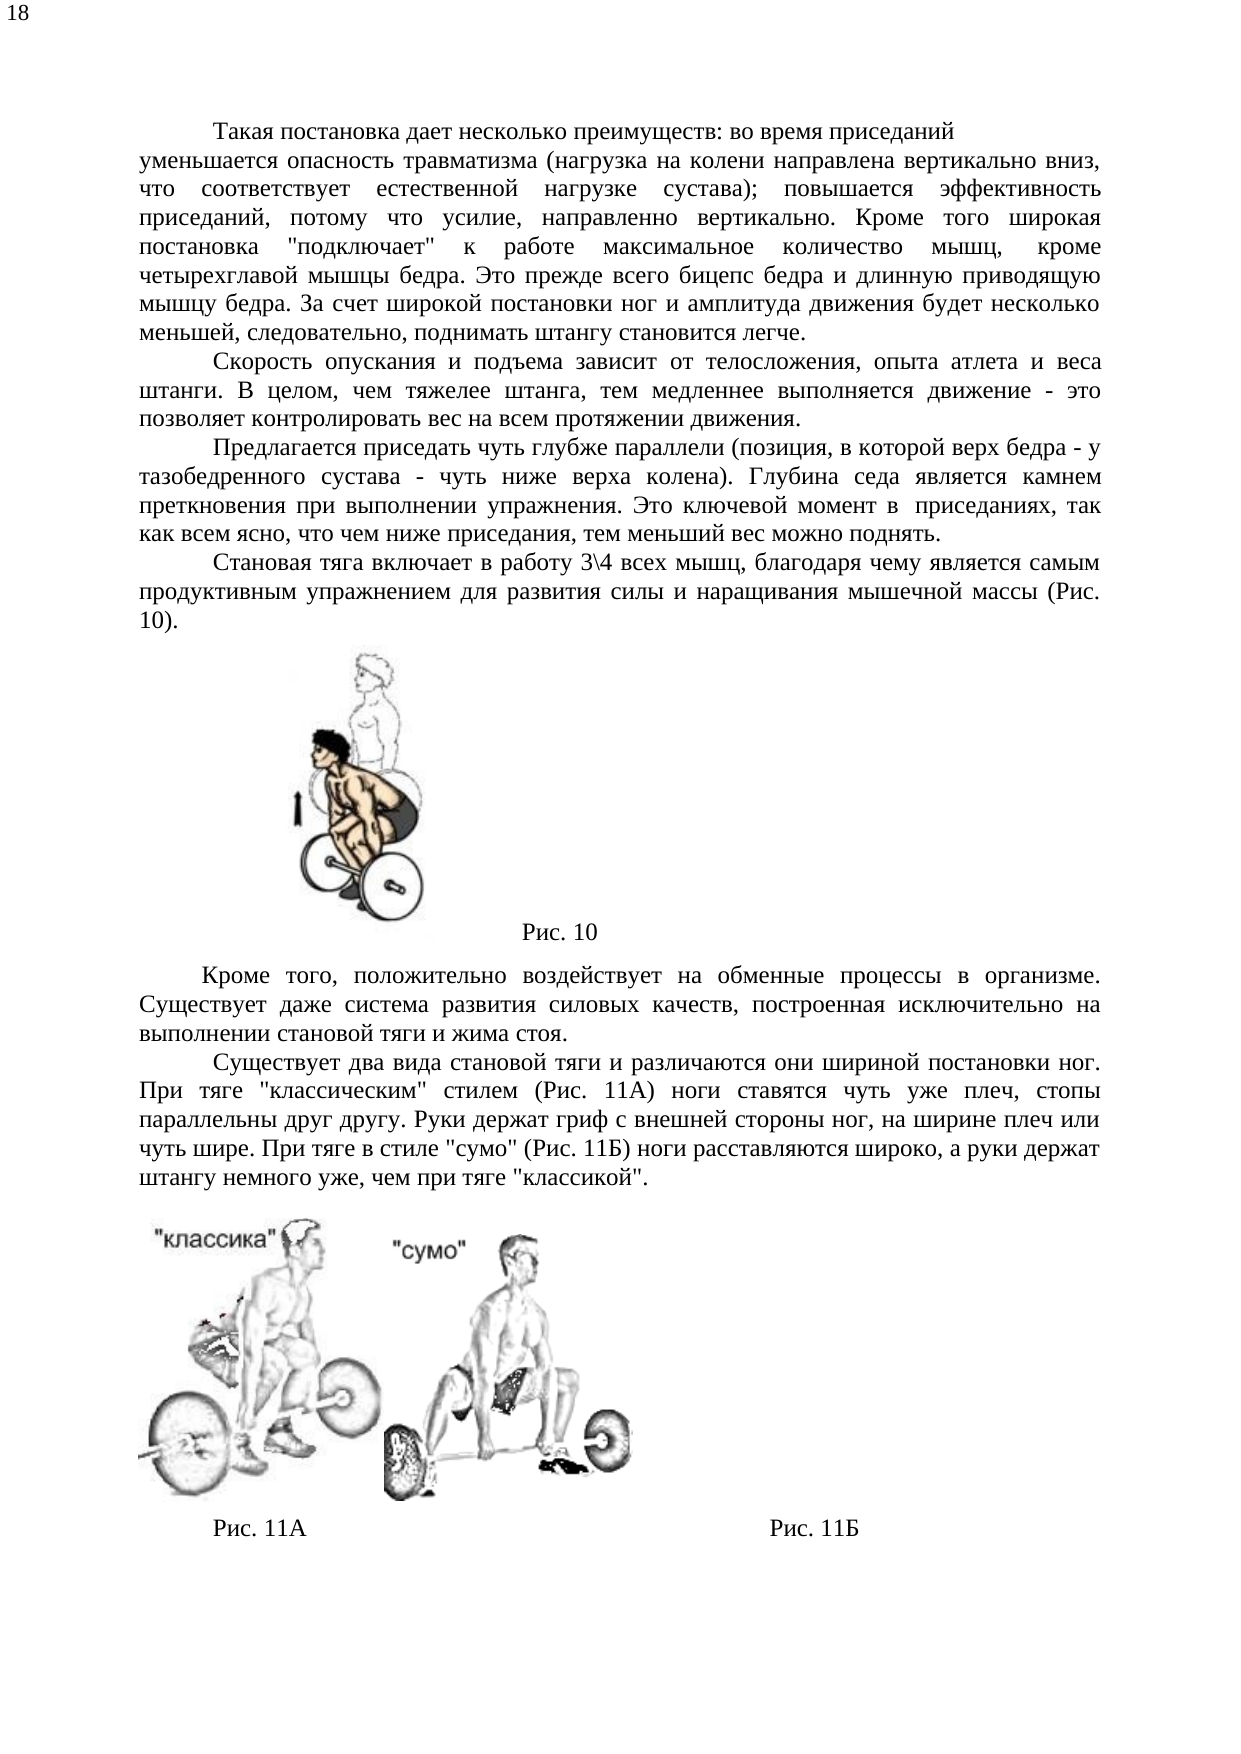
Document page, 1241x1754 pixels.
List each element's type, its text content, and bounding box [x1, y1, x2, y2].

picture [138, 1218, 633, 1502]
text Становая тяга включает в работу 3\4 всех мышц, благодаря чему является самым продуктивным упражнением для развития силы и наращивания мышечной массы (Рис. 10). [139, 547, 1102, 634]
text Предлагается приседать чуть глубже параллели (позиция, в которой верх бедра - у тазобедренного сустава - чуть ниже верха колена). Глубина седа является камнем преткновения при выполнении упражнения. Это ключевой момент в приседаниях, так как всем ясно, что чем ниже приседания, тем меньший вес можно поднять. [139, 432, 1101, 547]
text Рис. 10 [137, 634, 748, 946]
text Кроме того, положительно воздействует на обменные процессы в организме. Существует даже система развития силовых качеств, построенная исключительно на выполнении становой тяги и жима стоя. [139, 960, 1101, 1047]
text Скорость опускания и подъема зависит от телосложения, опыта атлета и веса штанги. В целом, чем тяжелее штанга, тем медленнее выполняется движение - это позволяет контролировать вес на всем протяжении движения. [139, 346, 1102, 432]
picture [287, 633, 438, 941]
text Такая постановка дает несколько преимуществ: во время приседаний [213, 116, 1215, 145]
text Существует два вида становой тяги и различаются они шириной постановки ног. При тяге "классическим" стилем (Рис. 11А) ноги ставятся чуть уже плеч, стопы параллельны друг другу. Руки держат гриф с внешней стороны ног, на ширине плеч или чуть шире. При тяге в стиле "сумо" (Рис. 11Б) ноги расставляются широко, а руки держат штангу немного уже, чем при тяге "классикой". [139, 1047, 1101, 1190]
text уменьшается опасность травматизма (нагрузка на колени направлена вертикально вниз, что соответствует естественной нагрузке сустава); повышается эффективность приседаний, потому что усилие, направленно вертикально. Кроме того широкая постановка "подключает" к работе максимальное количество мышц, кроме четырехглавой мышцы бедра. Это прежде всего бицепс бедра и длинную приводящую мышцу бедра. За счет широкой постановки ног и амплитуда движения будет несколько меньшей, следовательно, поднимать штангу становится легче. [139, 145, 1101, 346]
